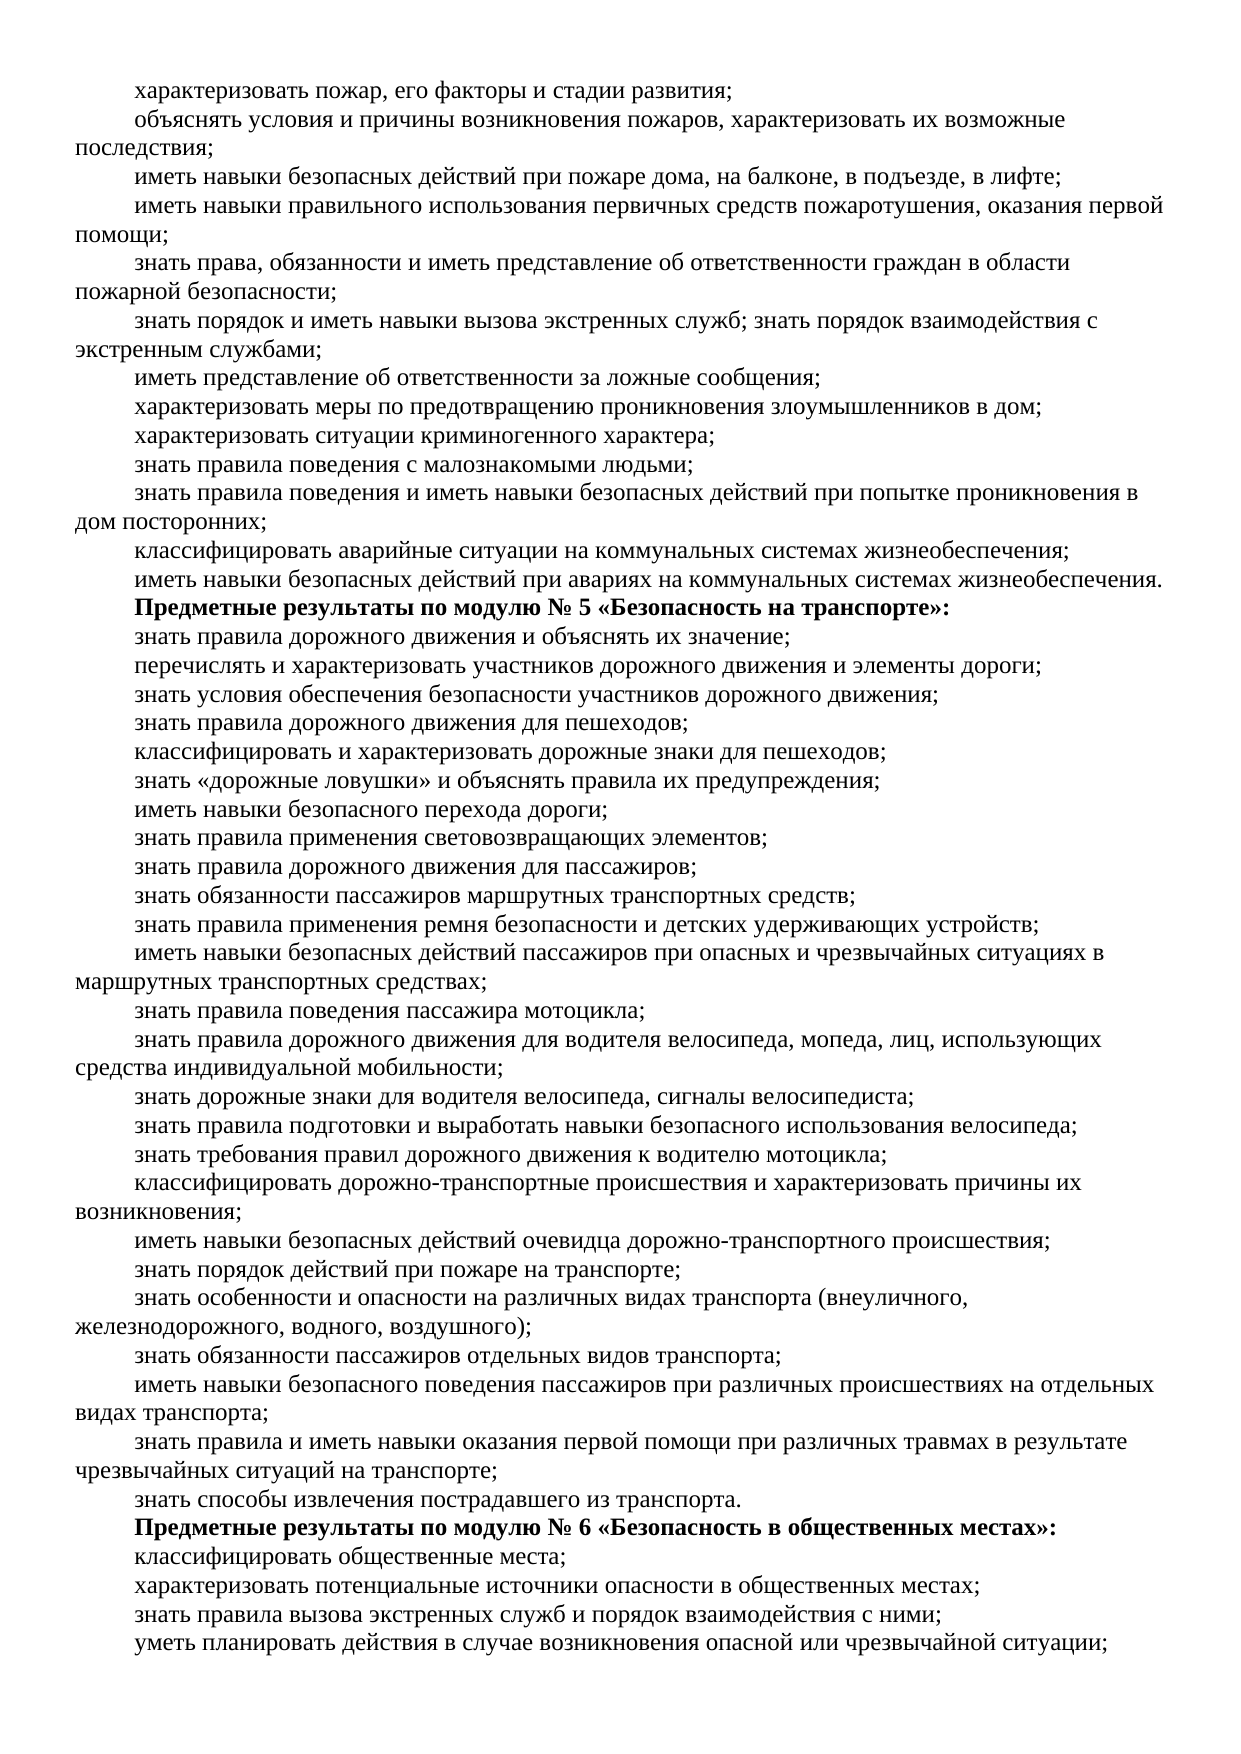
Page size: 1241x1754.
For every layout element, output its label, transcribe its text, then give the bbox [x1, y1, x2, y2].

text знать условия обеспечения безопасности участников дорожного движения; [75, 679, 1165, 707]
text знать порядок действий при пожаре на транспорте; [75, 1254, 1165, 1282]
text иметь навыки безопасного поведения пассажиров при различных происшествиях на отдельных видах транспорта; [75, 1369, 1165, 1426]
text иметь навыки правильного использования первичных средств пожаротушения, оказания первой помощи; [75, 190, 1165, 247]
text характеризовать пожар, его факторы и стадии развития; [75, 75, 1165, 104]
text иметь навыки безопасных действий при авариях на коммунальных системах жизнеобеспечения. [75, 564, 1165, 592]
text знать требования правил дорожного движения к водителю мотоцикла; [75, 1139, 1165, 1167]
text знать права, обязанности и иметь представление об ответственности граждан в области пожарной безопасности; [75, 247, 1165, 305]
text знать правила подготовки и выработать навыки безопасного использования велосипеда; [75, 1110, 1165, 1139]
text знать правила применения световозвращающих элементов; [75, 822, 1165, 851]
text объяснять условия и причины возникновения пожаров, характеризовать их возможные последствия; [75, 104, 1165, 161]
text уметь планировать действия в случае возникновения опасной или чрезвычайной ситуации; [75, 1627, 1165, 1656]
text Предметные результаты по модулю № 6 «Безопасность в общественных местах»: [75, 1512, 1165, 1541]
text знать особенности и опасности на различных видах транспорта (внеуличного, железнодорожного, водного, воздушного); [75, 1282, 1165, 1340]
text Предметные результаты по модулю № 5 «Безопасность на транспорте»: [75, 592, 1165, 621]
text знать правила дорожного движения для пешеходов; [75, 707, 1165, 736]
text перечислять и характеризовать участников дорожного движения и элементы дороги; [75, 650, 1165, 679]
text характеризовать меры по предотвращению проникновения злоумышленников в дом; [75, 391, 1165, 420]
text иметь представление об ответственности за ложные сообщения; [75, 362, 1165, 391]
text иметь навыки безопасных действий пассажиров при опасных и чрезвычайных ситуациях в маршрутных транспортных средствах; [75, 937, 1165, 995]
text знать обязанности пассажиров маршрутных транспортных средств; [75, 880, 1165, 909]
text знать способы извлечения пострадавшего из транспорта. [75, 1484, 1165, 1512]
text иметь навыки безопасного перехода дороги; [75, 794, 1165, 822]
text классифицировать и характеризовать дорожные знаки для пешеходов; [75, 736, 1165, 765]
text классифицировать дорожно-транспортные происшествия и характеризовать причины их возникновения; [75, 1167, 1165, 1225]
text знать правила поведения пассажира мотоцикла; [75, 995, 1165, 1024]
text знать правила вызова экстренных служб и порядок взаимодействия с ними; [75, 1599, 1165, 1627]
text знать правила дорожного движения и объяснять их значение; [75, 621, 1165, 650]
text иметь навыки безопасных действий при пожаре дома, на балконе, в подъезде, в лифте; [75, 161, 1165, 190]
text знать правила поведения с малознакомыми людьми; [75, 449, 1165, 477]
text знать правила и иметь навыки оказания первой помощи при различных травмах в результате чрезвычайных ситуаций на транспорте; [75, 1426, 1165, 1484]
text иметь навыки безопасных действий очевидца дорожно-транспортного происшествия; [75, 1225, 1165, 1254]
text знать порядок и иметь навыки вызова экстренных служб; знать порядок взаимодействия с экстренным службами; [75, 305, 1165, 362]
text характеризовать потенциальные источники опасности в общественных местах; [75, 1570, 1165, 1599]
text знать правила дорожного движения для водителя велосипеда, мопеда, лиц, использующих средства индивидуальной мобильности; [75, 1024, 1165, 1081]
text классифицировать аварийные ситуации на коммунальных системах жизнеобеспечения; [75, 535, 1165, 564]
text классифицировать общественные места; [75, 1541, 1165, 1570]
text знать «дорожные ловушки» и объяснять правила их предупреждения; [75, 765, 1165, 794]
text знать обязанности пассажиров отдельных видов транспорта; [75, 1340, 1165, 1369]
text знать правила применения ремня безопасности и детских удерживающих устройств; [75, 909, 1165, 937]
text знать правила поведения и иметь навыки безопасных действий при попытке проникновения в дом посторонних; [75, 477, 1165, 535]
text знать дорожные знаки для водителя велосипеда, сигналы велосипедиста; [75, 1081, 1165, 1110]
text характеризовать ситуации криминогенного характера; [75, 420, 1165, 449]
text знать правила дорожного движения для пассажиров; [75, 851, 1165, 880]
